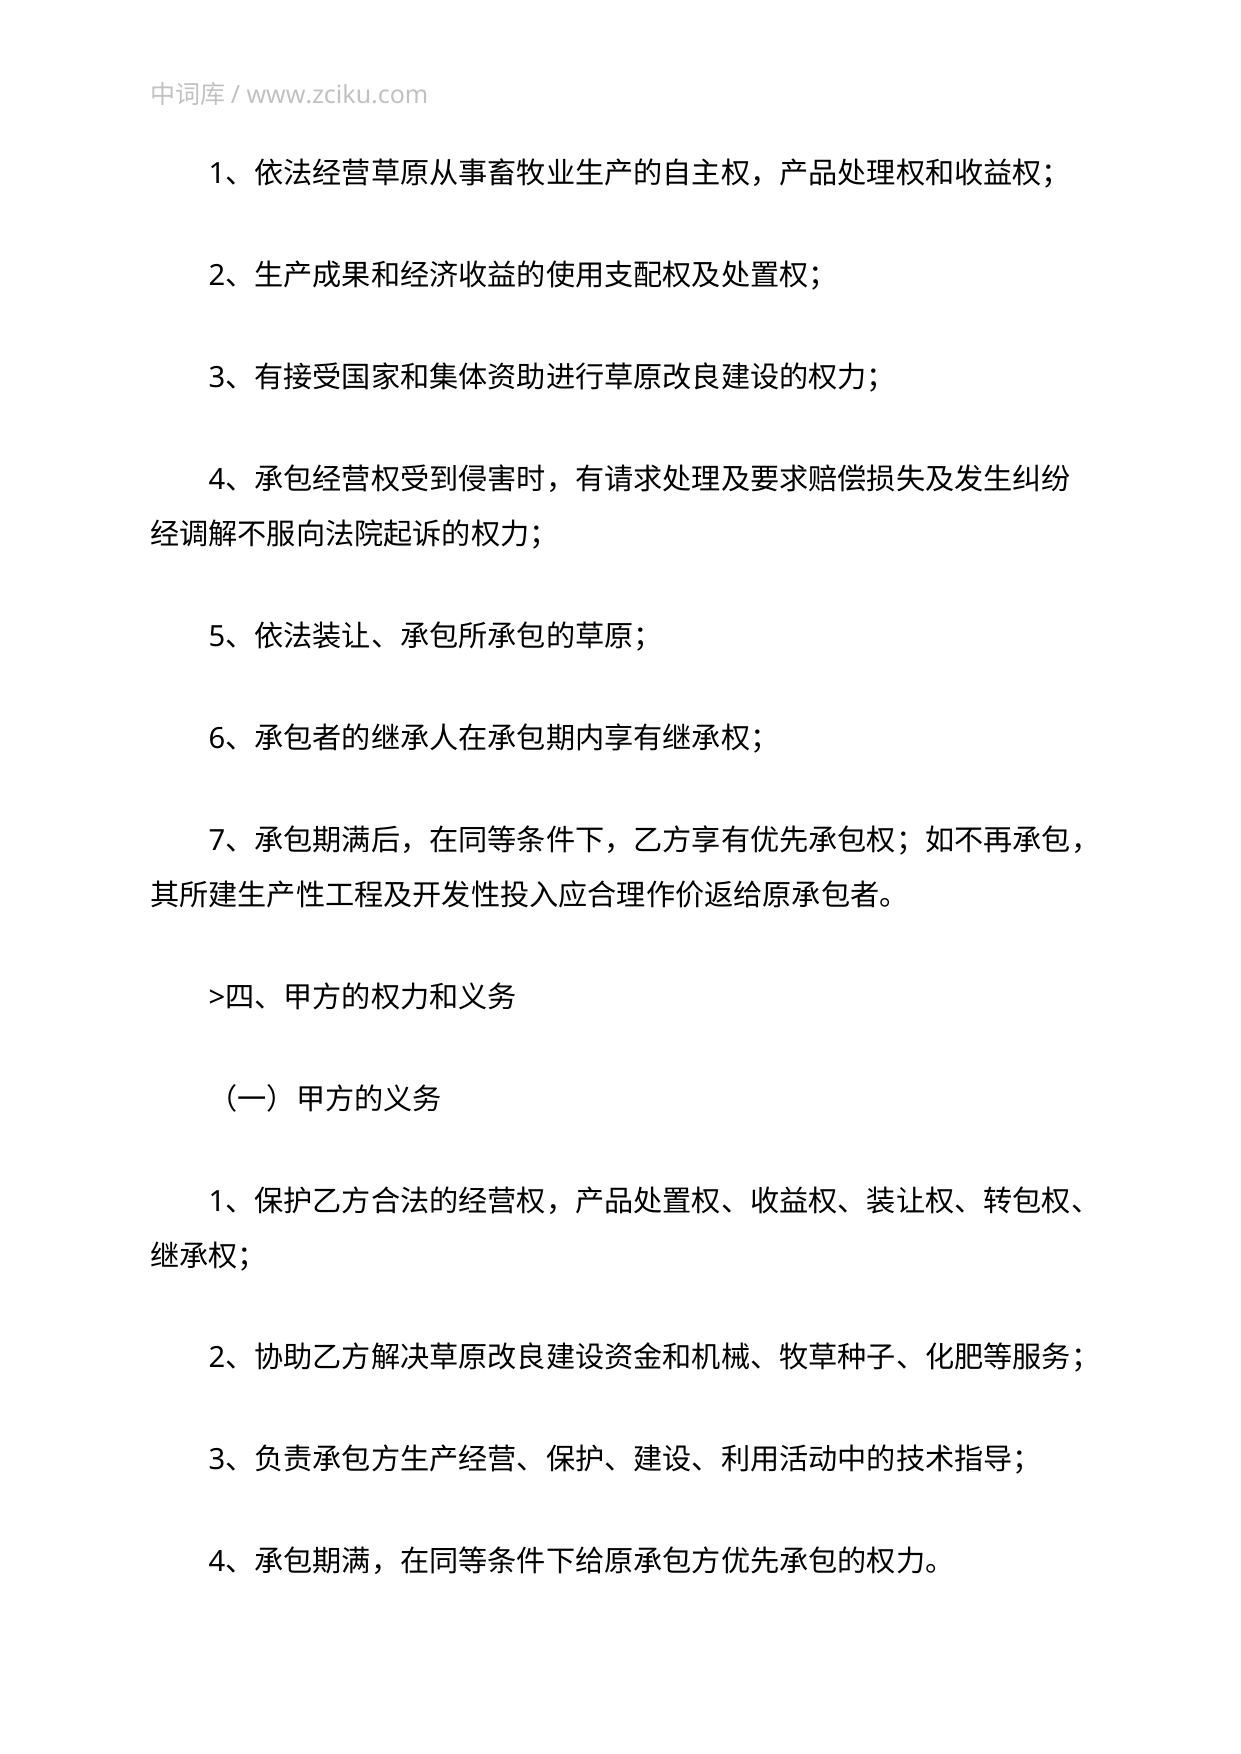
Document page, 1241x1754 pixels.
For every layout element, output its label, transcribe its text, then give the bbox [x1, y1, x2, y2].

text 2、生产成果和经济收益的使用支配权及处置权； [150, 252, 1090, 294]
text 4、承包经营权受到侵害时，有请求处理及要求赔偿损失及发生纠纷经调解不服向法院起诉的权力； [150, 456, 1090, 553]
text 4、承包期满，在同等条件下给原承包方优先承包的权力。 [150, 1538, 1090, 1580]
text 1、依法经营草原从事畜牧业生产的自主权，产品处理权和收益权； [150, 150, 1090, 192]
text 7、承包期满后，在同等条件下，乙方享有优先承包权；如不再承包，其所建生产性工程及开发性投入应合理作价返给原承包者。 [150, 817, 1090, 914]
text 3、有接受国家和集体资助进行草原改良建设的权力； [150, 354, 1090, 396]
text 1、保护乙方合法的经营权，产品处置权、收益权、装让权、转包权、继承权； [150, 1177, 1090, 1274]
text 5、依法装让、承包所承包的草原； [150, 613, 1090, 655]
text >四、甲方的权力和义务 [150, 973, 1090, 1016]
text （一）甲方的义务 [150, 1075, 1090, 1118]
text 6、承包者的继承人在承包期内享有继承权； [150, 715, 1090, 757]
text 2、协助乙方解决草原改良建设资金和机械、牧草种子、化肥等服务； [150, 1334, 1090, 1376]
text 3、负责承包方生产经营、保护、建设、利用活动中的技术指导； [150, 1436, 1090, 1478]
